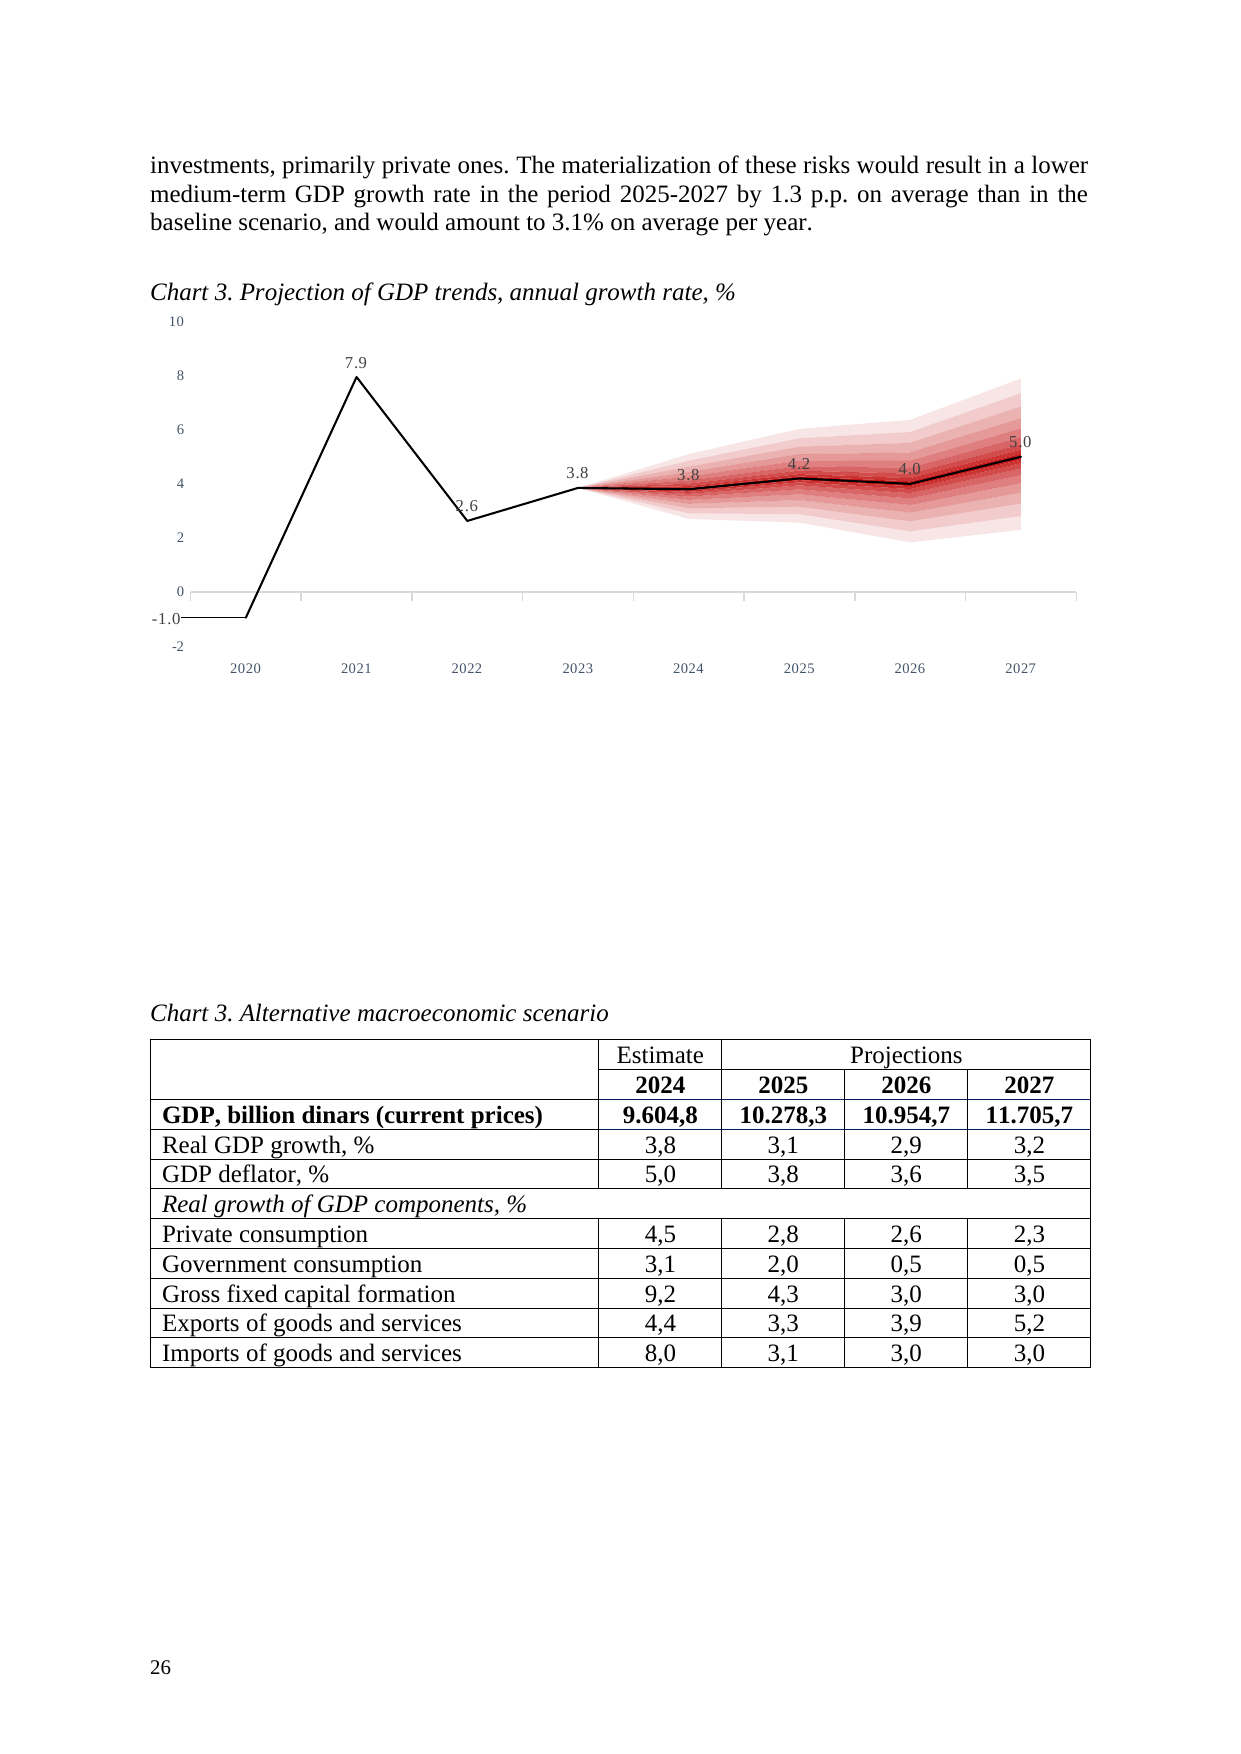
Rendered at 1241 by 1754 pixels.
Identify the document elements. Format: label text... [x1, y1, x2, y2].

table_cell 11.705,7 [968, 1100, 1090, 1129]
table_cell Real GDP growth, % [151, 1130, 598, 1158]
table_cell 2024 [599, 1070, 721, 1099]
table_cell 10.278,3 [722, 1100, 844, 1129]
table_cell 4,4 [599, 1309, 721, 1337]
table_cell 3,1 [722, 1338, 844, 1367]
table_cell 3,2 [968, 1130, 1090, 1158]
table_cell Private consumption [151, 1219, 598, 1248]
table_cell 0,5 [845, 1249, 967, 1278]
table_cell 5,2 [968, 1309, 1090, 1337]
table_cell 2026 [845, 1070, 967, 1099]
table_cell 3,0 [968, 1338, 1090, 1367]
table_cell 2027 [968, 1070, 1090, 1099]
table_cell 10.954,7 [845, 1100, 967, 1129]
table_cell Real growth of GDP components, % [151, 1189, 598, 1218]
table_cell 3,6 [845, 1160, 967, 1188]
table_cell 9.604,8 [599, 1100, 721, 1129]
table_cell 2,3 [968, 1219, 1090, 1248]
table_cell [845, 1189, 967, 1218]
table_header Estimate [599, 1040, 721, 1069]
table_cell 3,8 [599, 1130, 721, 1158]
table_cell 2025 [722, 1070, 844, 1099]
table_cell 9,2 [599, 1279, 721, 1307]
table_cell 8,0 [599, 1338, 721, 1367]
table_cell 2,6 [845, 1219, 967, 1248]
table_cell 3,5 [968, 1160, 1090, 1188]
table_cell [968, 1189, 1090, 1218]
text Chart 3. Projection of GDP trends, annual growth rate, % [150, 277, 1090, 306]
table_cell 2,8 [722, 1219, 844, 1248]
table_cell 3,0 [968, 1279, 1090, 1307]
table_header Projections [722, 1040, 1090, 1069]
table_cell Gross fixed capital formation [151, 1279, 598, 1307]
table_cell 3,1 [599, 1249, 721, 1278]
table_cell [599, 1189, 722, 1218]
table_cell 4,3 [722, 1279, 844, 1307]
table_cell Government consumption [151, 1249, 598, 1278]
table_cell 3,0 [845, 1338, 967, 1367]
table_cell GDP deflator, % [151, 1160, 598, 1188]
table_cell 4,5 [599, 1219, 721, 1248]
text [150, 150, 1090, 236]
table_cell 3,3 [722, 1309, 844, 1337]
table_cell [722, 1189, 844, 1218]
table_cell 3,1 [722, 1130, 844, 1158]
table_cell Exports of goods and services [151, 1309, 598, 1337]
table_cell 2,0 [722, 1249, 844, 1278]
table_header [151, 1040, 598, 1099]
text Chart 3. Alternative macroeconomic scenario [150, 998, 1090, 1027]
table_cell 5,0 [599, 1160, 721, 1188]
table_cell GDP, billion dinars (current prices) [151, 1100, 598, 1129]
table_cell Imports of goods and services [151, 1338, 598, 1367]
table_cell 2,9 [845, 1130, 967, 1158]
table_cell 3,0 [845, 1279, 967, 1307]
table_cell 3,8 [722, 1160, 844, 1188]
table_cell 3,9 [845, 1309, 967, 1337]
table_cell 0,5 [968, 1249, 1090, 1278]
